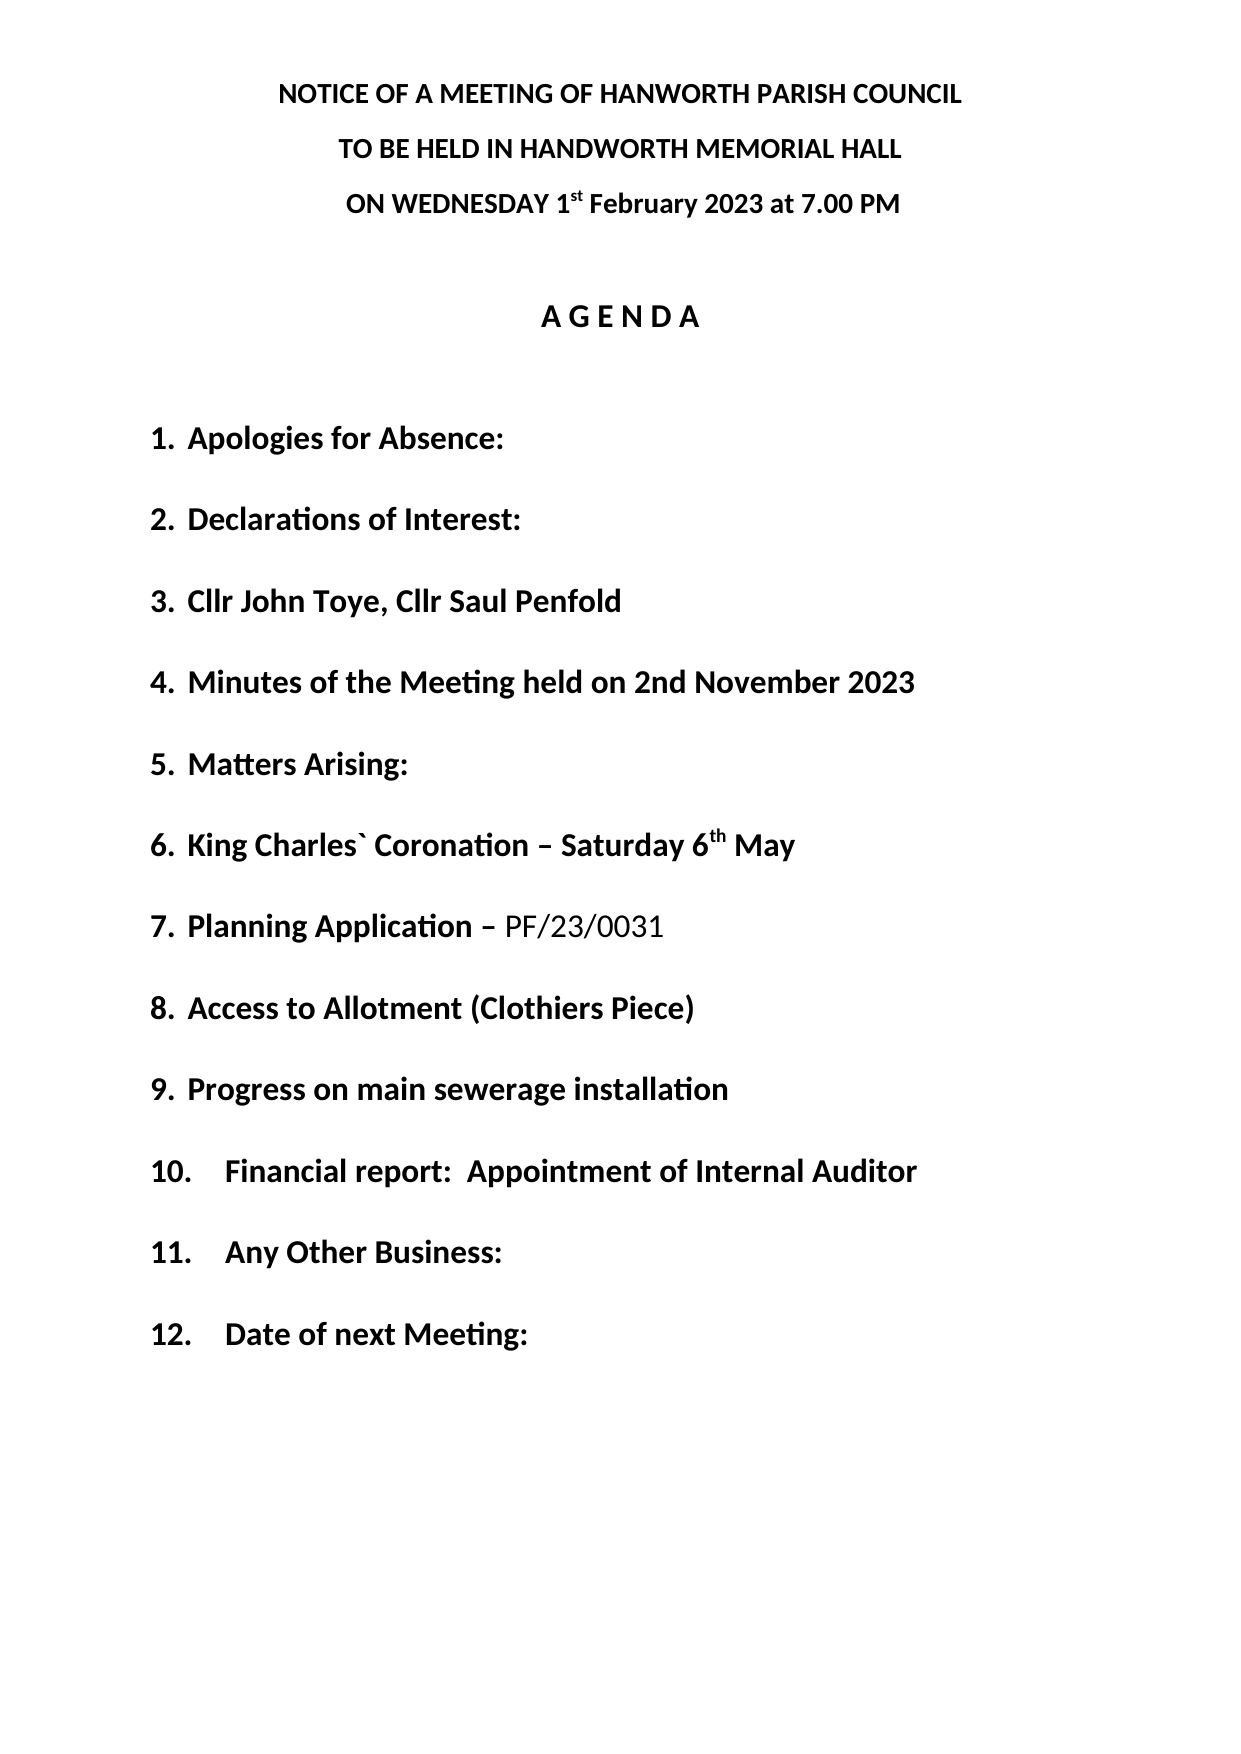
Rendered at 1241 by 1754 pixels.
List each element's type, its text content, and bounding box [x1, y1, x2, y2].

list Apologies for Absence: [150, 417, 1165, 457]
text TO BE HELD IN HANDWORTH MEMORIAL HALL [75, 130, 1165, 166]
list Matters Arising: [150, 742, 1165, 783]
text ON WEDNESDAY 1st February 2023 at 7.00 PM [75, 185, 1165, 221]
list Planning Application – PF/23/0031 [150, 905, 1165, 946]
list King Charles` Coronation – Saturday 6th May [150, 824, 1165, 865]
list Financial report: Appointment of Internal Auditor [150, 1150, 1165, 1191]
list Declarations of Interest: [150, 498, 1165, 539]
text NOTICE OF A MEETING OF HANWORTH PARISH COUNCIL [75, 75, 1165, 111]
list Any Other Business: [150, 1231, 1165, 1272]
list Access to Allotment (Clothiers Piece) [150, 987, 1165, 1028]
list Progress on main sewerage installation [150, 1068, 1165, 1109]
text A G E N D A [75, 295, 1165, 336]
list Date of next Meeting: [150, 1313, 1165, 1353]
list Minutes of the Meeting held on 2nd November 2023 [150, 661, 1165, 702]
list Cllr John Toye, Cllr Saul Penfold [150, 579, 1165, 620]
